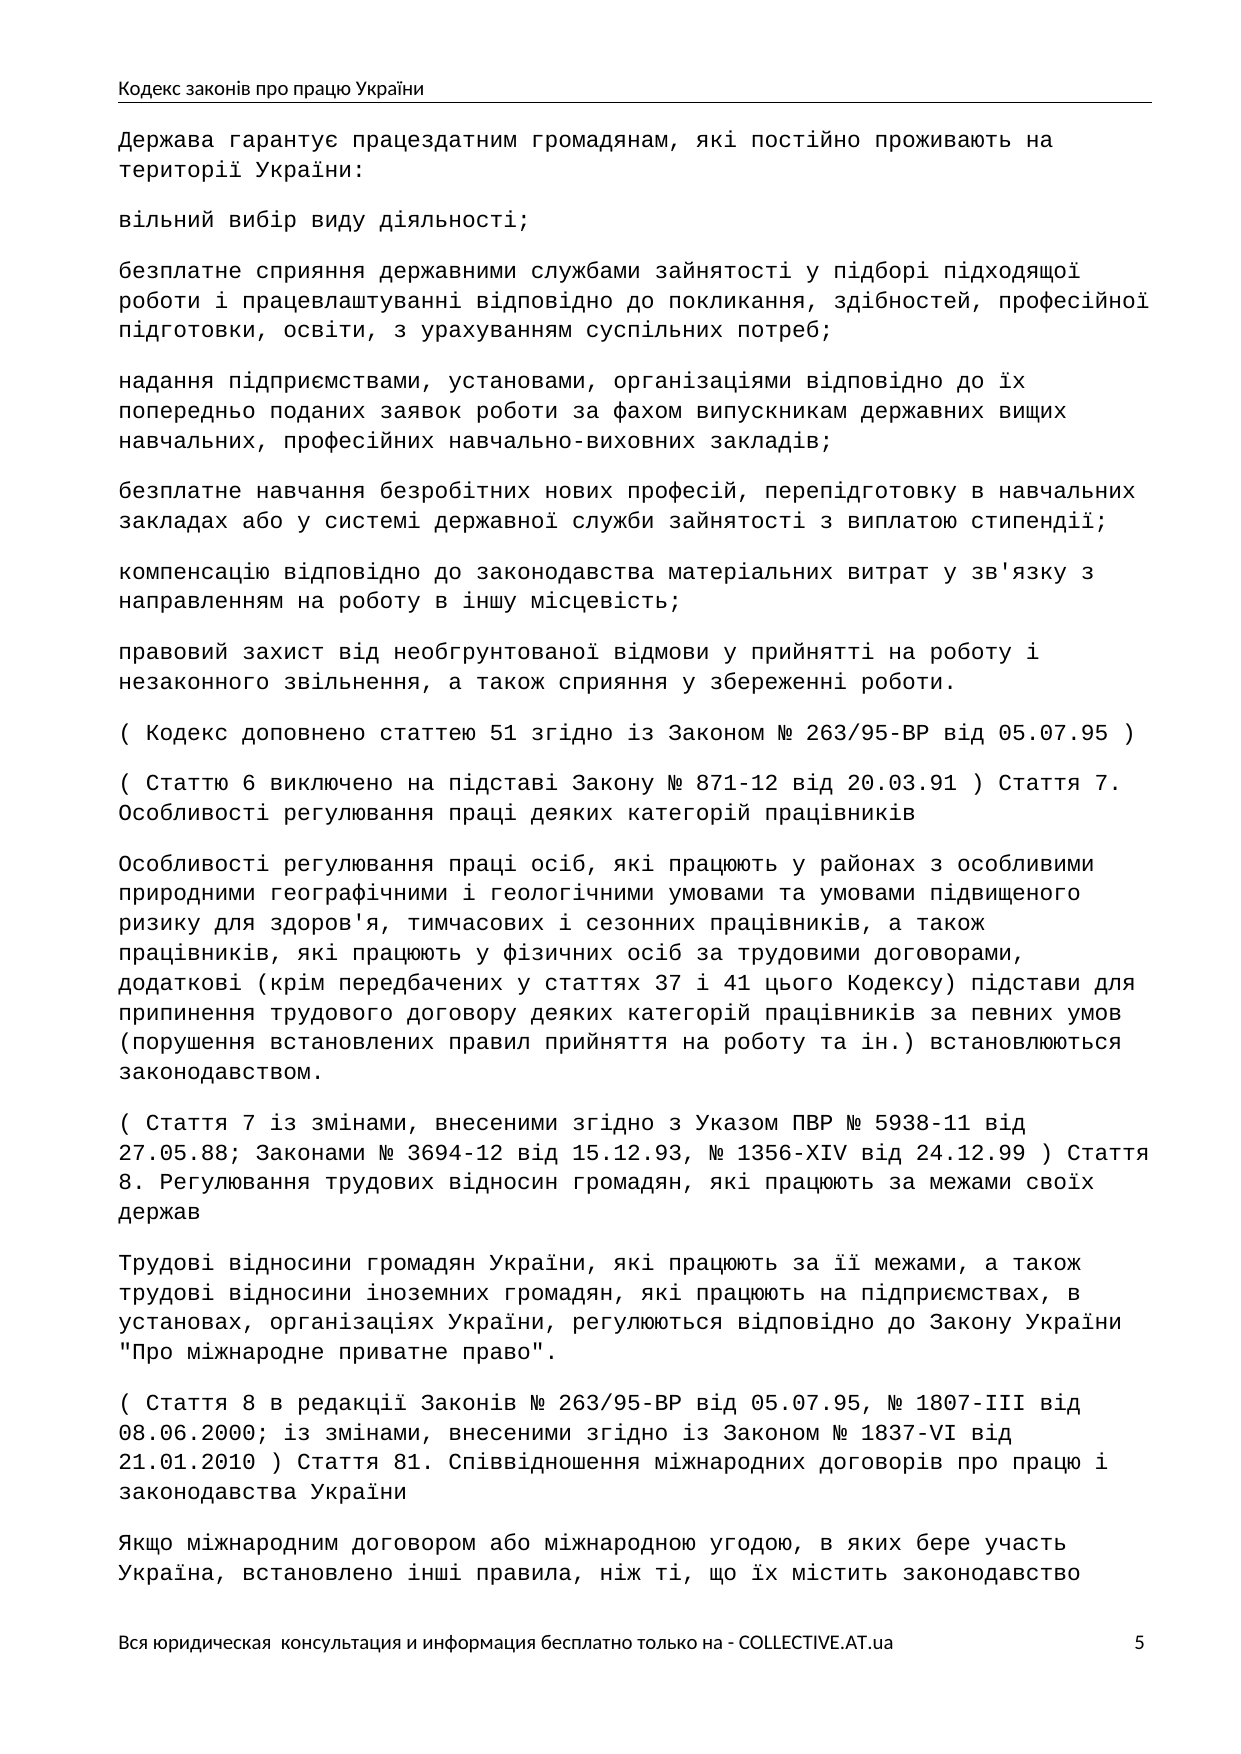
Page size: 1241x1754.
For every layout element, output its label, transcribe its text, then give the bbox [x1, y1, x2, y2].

text надання підприємствами, установами, організаціями відповідно до їх попередньо поданих заявок роботи за фахом випускникам державних вищих навчальних, професійних навчально-виховних закладів; [118, 369, 1152, 455]
text ( Стаття 7 із змінами, внесеними згідно з Указом ПВР № 5938-11 від 27.05.88; Законами № 3694-12 від 15.12.93, № 1356-XIV від 24.12.99 ) Стаття 8. Регулювання трудових відносин громадян, які працюють за межами своїх держав [118, 1111, 1152, 1226]
text вільний вибір виду діяльності; [118, 209, 1152, 234]
text Держава гарантує працездатним громадянам, які постійно проживають на території України: [118, 128, 1152, 184]
text правовий захист від необгрунтованої відмови у прийнятті на роботу і незаконного звільнення, а також сприяння у збереженні роботи. [118, 641, 1152, 696]
text ( Статтю 6 виключено на підставі Закону № 871-12 від 20.03.91 ) Стаття 7. Особливості регулювання праці деяких категорій працівників [118, 772, 1152, 827]
text Трудові відносини громадян України, які працюють за її межами, а також трудові відносини іноземних громадян, які працюють на підприємствах, в установах, організаціях України, регулюються відповідно до Закону України "Про міжнародне приватне право". [118, 1251, 1152, 1366]
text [118, 1531, 1152, 1587]
text безплатне сприяння державними службами зайнятості у підборі підходящої роботи і працевлаштуванні відповідно до покликання, здібностей, професійної підготовки, освіти, з урахуванням суспільних потреб; [118, 259, 1152, 345]
text ( Стаття 8 в редакції Законів № 263/95-ВР від 05.07.95, № 1807-III від 08.06.2000; із змінами, внесеними згідно із Законом № 1837-VI від 21.01.2010 ) Стаття 81. Співвідношення міжнародних договорів про працю і законодавства України [118, 1391, 1152, 1506]
text ( Кодекс доповнено статтею 51 згідно із Законом № 263/95-ВР від 05.07.95 ) [118, 721, 1152, 747]
text компенсацію відповідно до законодавства матеріальних витрат у зв'язку з направленням на роботу в іншу місцевість; [118, 560, 1152, 616]
text безплатне навчання безробітних нових професій, перепідготовку в навчальних закладах або у системі державної служби зайнятості з виплатою стипендії; [118, 480, 1152, 535]
text Особливості регулювання праці осіб, які працюють у районах з особливими природними географічними і геологічними умовами та умовами підвищеного ризику для здоров'я, тимчасових і сезонних працівників, а також працівників, які працюють у фізичних осіб за трудовими договорами, додаткові (крім передбачених у статтях 37 і 41 цього Кодексу) підстави для припинення трудового договору деяких категорій працівників за певних умов (порушення встановлених правил прийняття на роботу та ін.) встановлюються законодавством. [118, 852, 1152, 1086]
